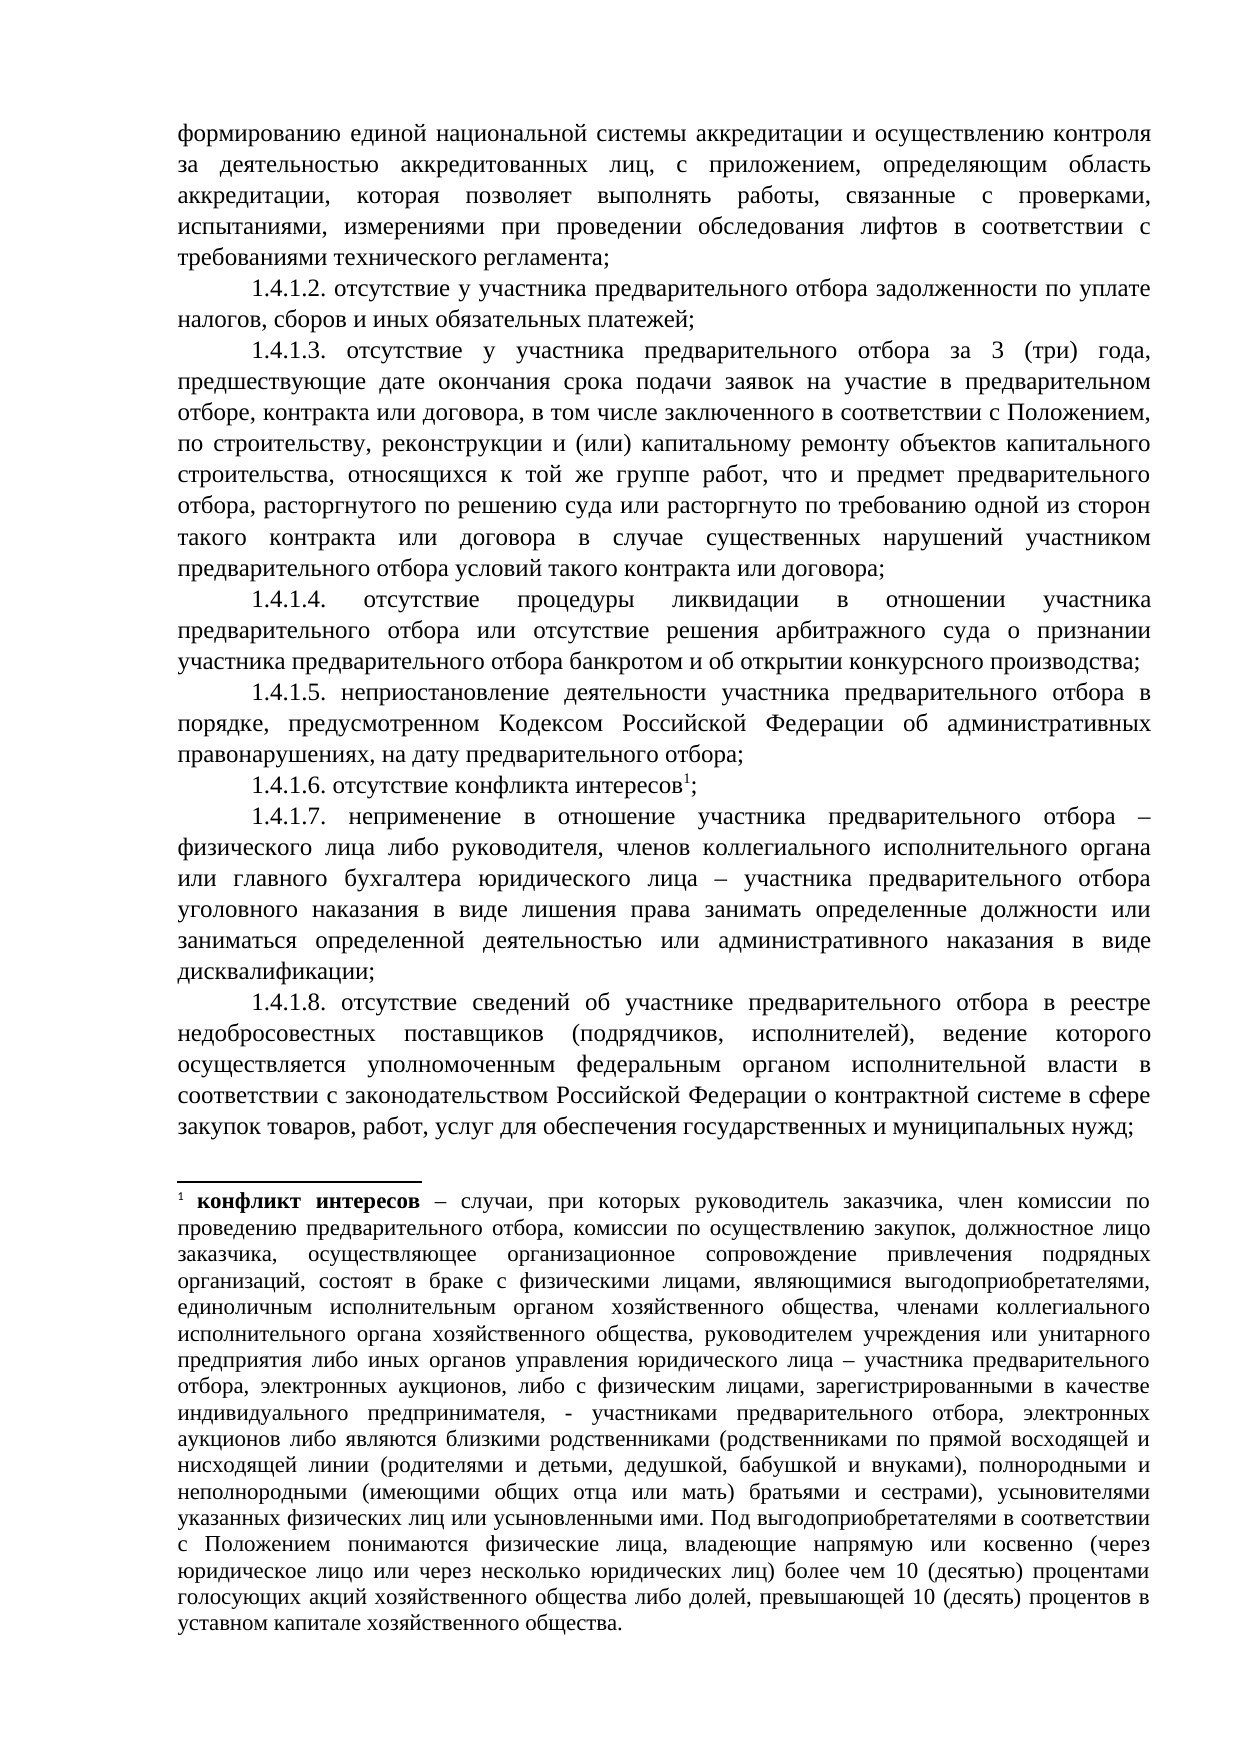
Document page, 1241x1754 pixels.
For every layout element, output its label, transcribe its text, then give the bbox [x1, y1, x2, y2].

list 1.4.1.8. отсутствие сведений об участнике предварительного отбора в реестре недобросовестных поставщиков (подрядчиков, исполнителей), ведение которого осуществляется уполномоченным федеральным органом исполнительной власти в соответствии с законодательством Российской Федерации о контрактной системе в сфере закупок товаров, работ, услуг для обеспечения государственных и муниципальных нужд; [177, 987, 1152, 1140]
list 1.4.1.2. отсутствие у участника предварительного отбора задолженности по уплате налогов, сборов и иных обязательных платежей; [177, 273, 1152, 333]
list 1.4.1.4. отсутствие процедуры ликвидации в отношении участника предварительного отбора или отсутствие решения арбитражного суда о признании участника предварительного отбора банкротом и об открытии конкурсного производства; [177, 584, 1152, 674]
list 1.4.1.7. неприменение в отношение участника предварительного отбора – физического лица либо руководителя, членов коллегиального исполнительного органа или главного бухгалтера юридического лица – участника предварительного отбора уголовного наказания в виде лишения права занимать определенные должности или заниматься определенной деятельностью или административного наказания в виде дисквалификации; [177, 801, 1152, 985]
list 1.4.1.5. неприостановление деятельности участника предварительного отбора в порядке, предусмотренном Кодексом Российской Федерации об административных правонарушениях, на дату предварительного отбора; [177, 677, 1152, 768]
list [177, 118, 1152, 271]
list 1.4.1.3. отсутствие у участника предварительного отбора за 3 (три) года, предшествующие дате окончания срока подачи заявок на участие в предварительном отборе, контракта или договора, в том числе заключенного в соответствии с Положением, по строительству, реконструкции и (или) капитальному ремонту объектов капитального строительства, относящихся к той же группе работ, что и предмет предварительного отбора, расторгнутого по решению суда или расторгнуто по требованию одной из сторон такого контракта или договора в случае существенных нарушений участником предварительного отбора условий такого контракта или договора; [177, 335, 1152, 581]
list 1.4.1.6. отсутствие конфликта интересов; [177, 770, 1152, 799]
